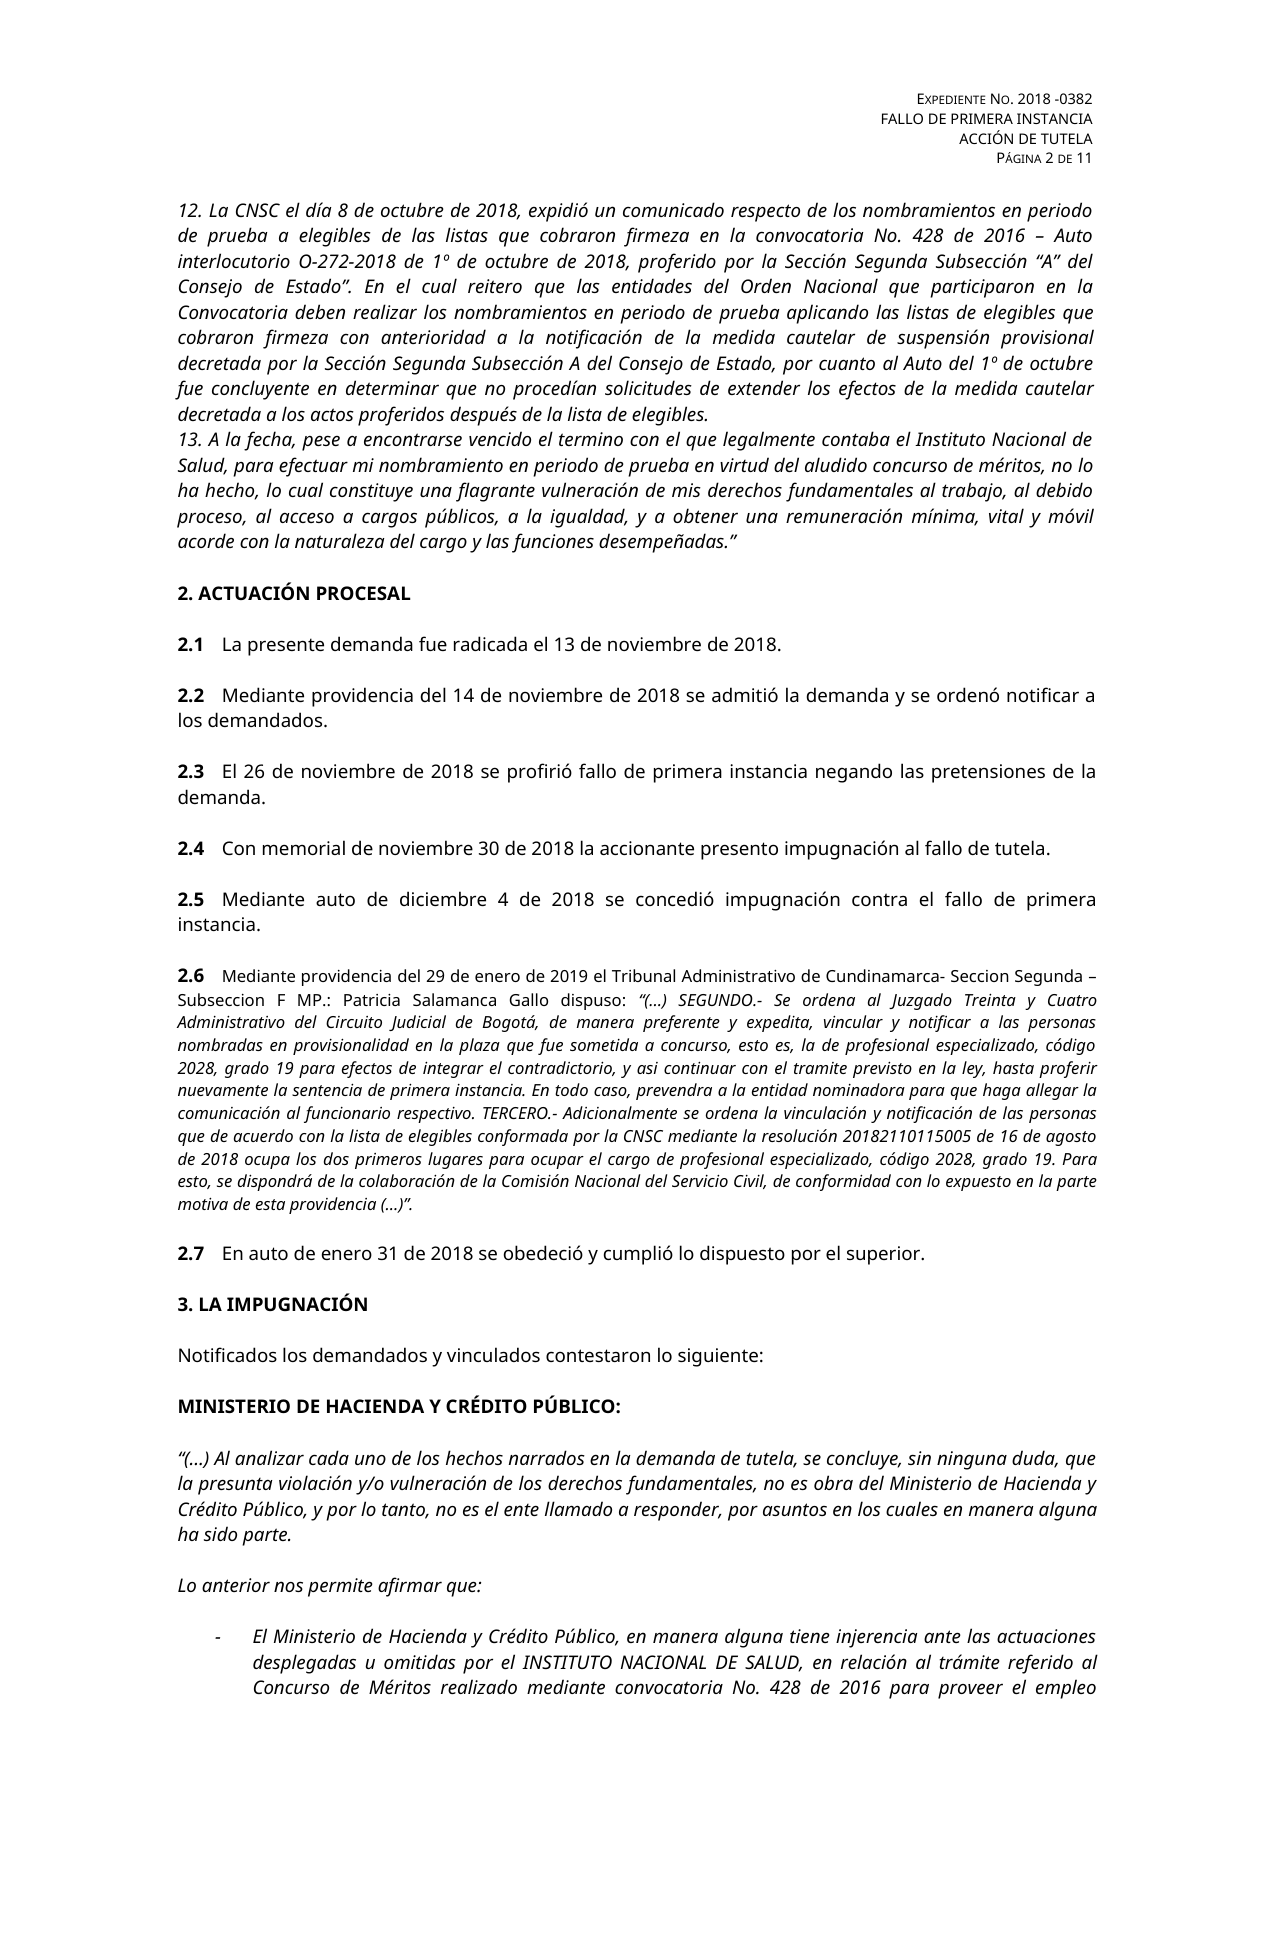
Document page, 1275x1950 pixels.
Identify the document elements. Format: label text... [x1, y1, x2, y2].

list Con memorial de noviembre 30 de 2018 la accionante presento impugnación al fallo de tutela. [177, 835, 1098, 861]
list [215, 1623, 1098, 1700]
list El 26 de noviembre de 2018 se profirió fallo de primera instancia negando las pretensiones de la demanda. [177, 758, 1098, 809]
list Mediante providencia del 14 de noviembre de 2018 se admitió la demanda y se ordenó notificar a los demandados. [177, 682, 1098, 733]
list Mediante auto de diciembre 4 de 2018 se concedió impugnación contra el fallo de primera instancia. [177, 886, 1098, 937]
text MINISTERIO DE HACIENDA Y CRÉDITO PÚBLICO: [177, 1394, 1098, 1419]
text 12. La CNSC el día 8 de octubre de 2018, expidió un comunicado respecto de los nombramientos en periodo de prueba a elegibles de las listas que cobraron firmeza en la convocatoria No. 428 de 2016 – Auto interlocutorio O-272-2018 de 1º de octubre de 2018, proferido por la Sección Segunda Subsección “A” del Consejo de Estado”. En el cual reitero que las entidades del Orden Nacional que participaron en la Convocatoria deben realizar los nombramientos en periodo de prueba aplicando las listas de elegibles que cobraron firmeza con anterioridad a la notificación de la medida cautelar de suspensión provisional decretada por la Sección Segunda Subsección A del Consejo de Estado, por cuanto al Auto del 1º de octubre fue concluyente en determinar que no procedían solicitudes de extender los efectos de la medida cautelar decretada a los actos proferidos después de la lista de elegibles. [177, 197, 1094, 427]
text “(…) Al analizar cada uno de los hechos narrados en la demanda de tutela, se concluye, sin ninguna duda, que la presunta violación y/o vulneración de los derechos fundamentales, no es obra del Ministerio de Hacienda y Crédito Público, y por lo tanto, no es el ente llamado a responder, por asuntos en los cuales en manera alguna ha sido parte. [177, 1445, 1098, 1547]
list Mediante providencia del 29 de enero de 2019 el Tribunal Administrativo de Cundinamarca- Seccion Segunda – Subseccion F MP.: Patricia Salamanca Gallo dispuso: “(…) SEGUNDO.- Se ordena al Juzgado Treinta y Cuatro Administrativo del Circuito Judicial de Bogotá, de manera preferente y expedita, vincular y notificar a las personas nombradas en provisionalidad en la plaza que fue sometida a concurso, esto es, la de profesional especializado, código 2028, grado 19 para efectos de integrar el contradictorio, y asi continuar con el tramite previsto en la ley, hasta proferir nuevamente la sentencia de primera instancia. En todo caso, prevendra a la entidad nominadora para que haga allegar la comunicación al funcionario respectivo. TERCERO.- Adicionalmente se ordena la vinculación y notificación de las personas que de acuerdo con la lista de elegibles conformada por la CNSC mediante la resolución 20182110115005 de 16 de agosto de 2018 ocupa los dos primeros lugares para ocupar el cargo de profesional especializado, código 2028, grado 19. Para esto, se dispondrá de la colaboración de la Comisión Nacional del Servicio Civil, de conformidad con lo expuesto en la parte motiva de esta providencia (…)”. [177, 963, 1098, 1215]
text 3. LA IMPUGNACIÓN [177, 1292, 1098, 1317]
list En auto de enero 31 de 2018 se obedeció y cumplió lo dispuesto por el superior. [177, 1241, 1098, 1266]
text Notificados los demandados y vinculados contestaron lo siguiente: [177, 1343, 1098, 1368]
text Lo anterior nos permite afirmar que: [177, 1572, 1098, 1598]
list La presente demanda fue radicada el 13 de noviembre de 2018. [177, 631, 1098, 656]
text 2. ACTUACIÓN PROCESAL [177, 580, 1098, 605]
text 13. A la fecha, pese a encontrarse vencido el termino con el que legalmente contaba el Instituto Nacional de Salud, para efectuar mi nombramiento en periodo de prueba en virtud del aludido concurso de méritos, no lo ha hecho, lo cual constituye una flagrante vulneración de mis derechos fundamentales al trabajo, al debido proceso, al acceso a cargos públicos, a la igualdad, y a obtener una remuneración mínima, vital y móvil acorde con la naturaleza del cargo y las funciones desempeñadas.” [177, 427, 1094, 554]
